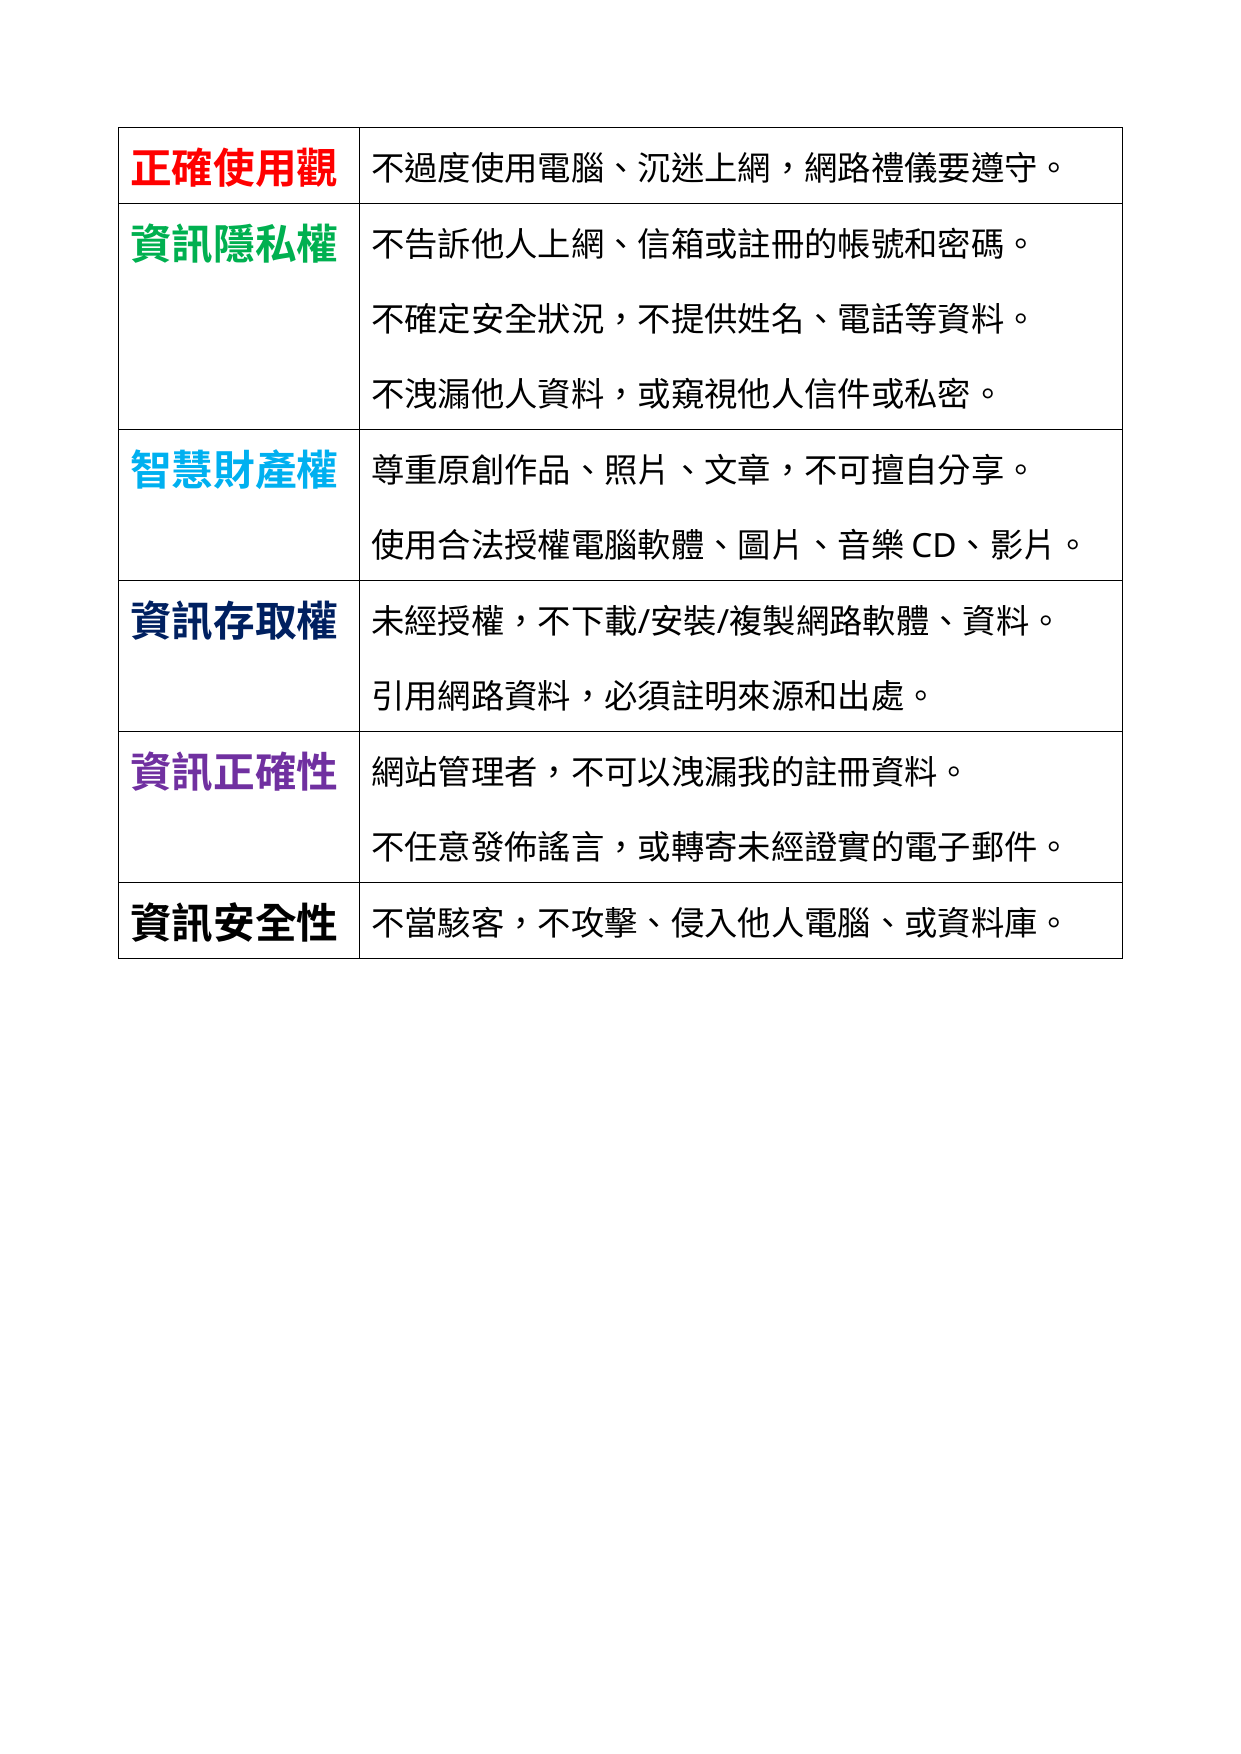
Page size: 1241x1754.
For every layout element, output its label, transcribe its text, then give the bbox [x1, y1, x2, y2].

table_header 正確使用觀 [119, 128, 359, 203]
table_cell 不告訴他人上網、信箱或註冊的帳號和密碼。 不確定安全狀況，不提供姓名、電話等資料。 不洩漏他人資料，或窺視他人信件或私密。 [360, 204, 1122, 429]
table_header 不過度使用電腦、沉迷上網，網路禮儀要遵守。 [360, 128, 1122, 203]
table_cell 資訊隱私權 [119, 204, 359, 429]
table_cell 尊重原創作品、照片、文章，不可擅自分享。 使用合法授權電腦軟體、圖片、音樂CD、影片。 [360, 430, 1122, 580]
table_cell 網站管理者，不可以洩漏我的註冊資料。 不任意發佈謠言，或轉寄未經證實的電子郵件。 [360, 732, 1122, 882]
table_cell 資訊安全性 [119, 883, 359, 958]
table_cell 不當駭客，不攻擊、侵入他人電腦、或資料庫。 [360, 883, 1122, 958]
table_cell 智慧財產權 [119, 430, 359, 580]
table_cell 資訊存取權 [119, 581, 359, 731]
table_cell 未經授權，不下載/安裝/複製網路軟體、資料。 引用網路資料，必須註明來源和出處。 [360, 581, 1122, 731]
table_cell 資訊正確性 [119, 732, 359, 882]
